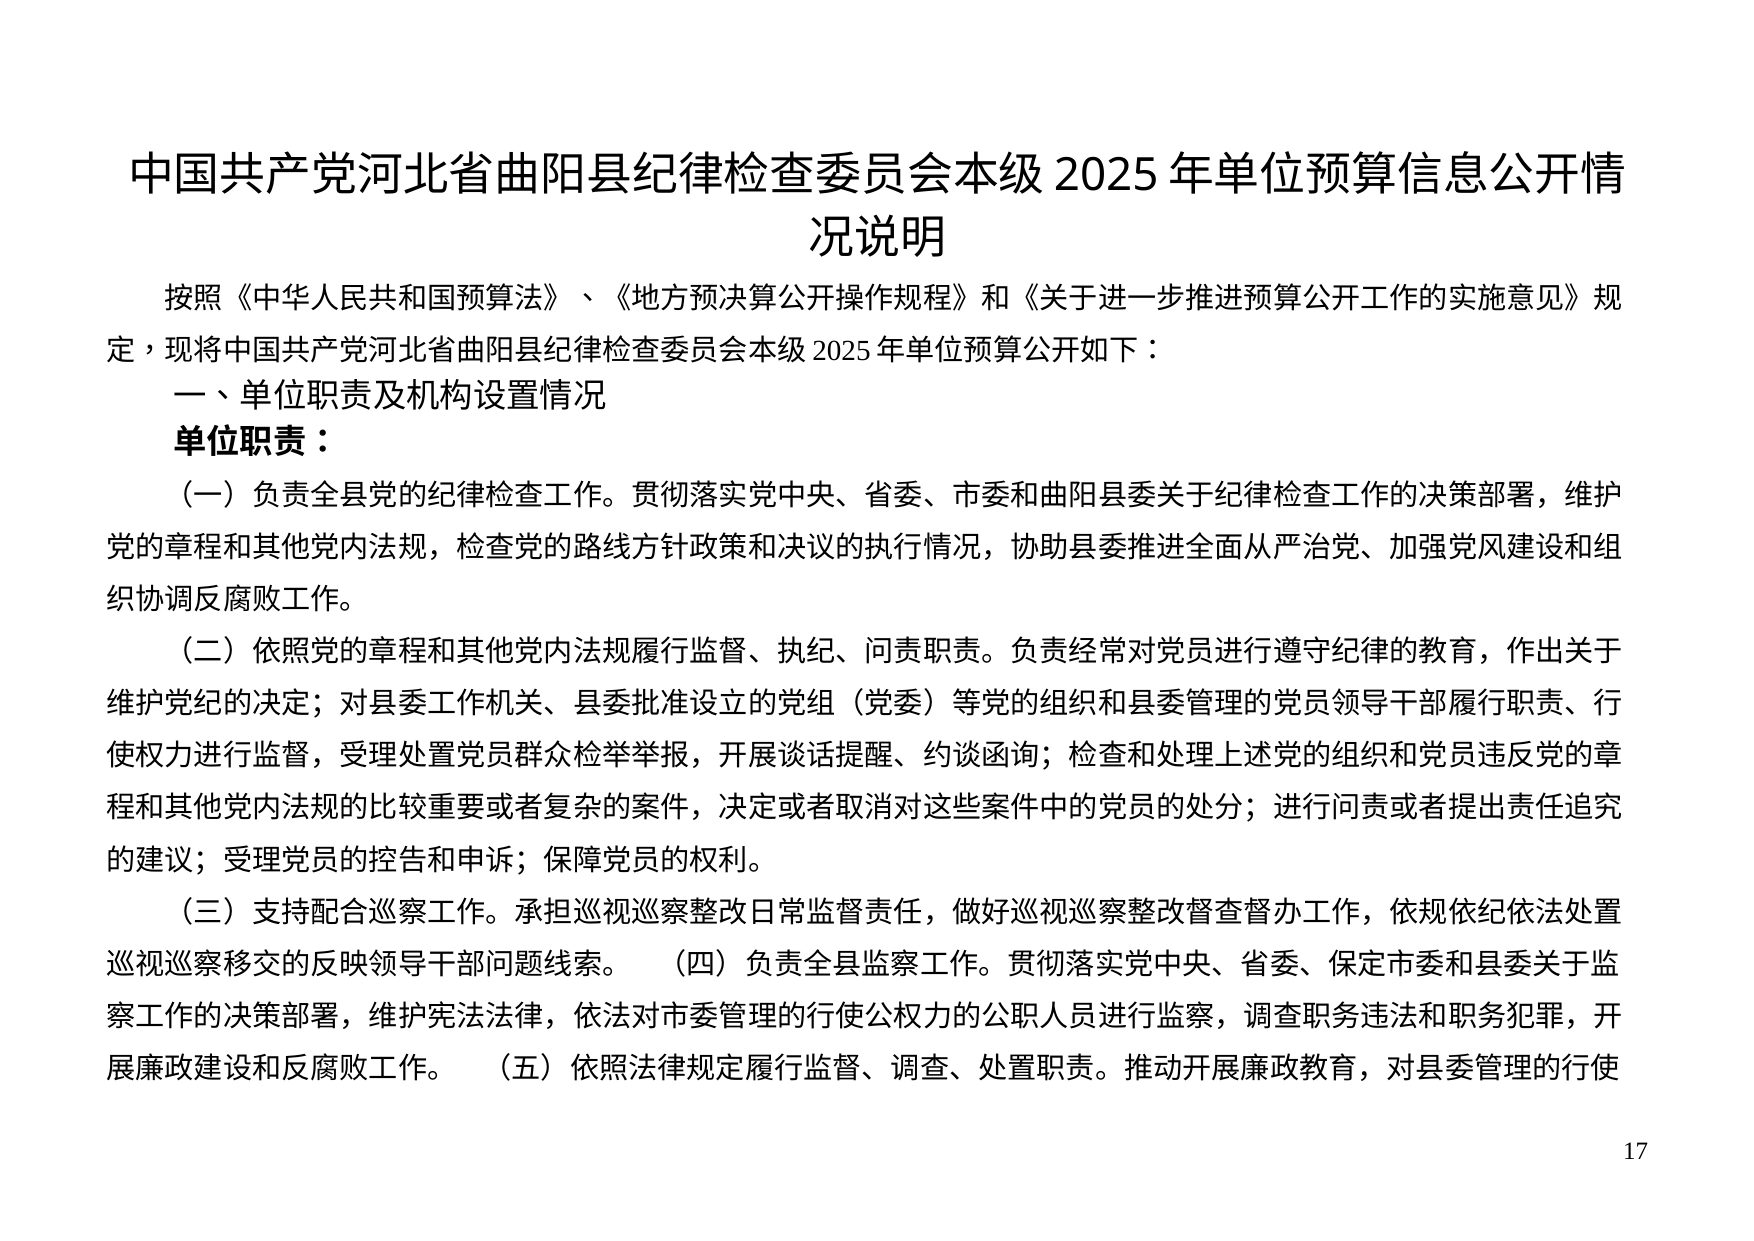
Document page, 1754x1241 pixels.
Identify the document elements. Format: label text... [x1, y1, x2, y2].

text 一、单位职责及机构设置情况 [106, 372, 1648, 417]
text 单位职责： [106, 418, 1648, 464]
text 中国共产党河北省曲阳县纪律检查委员会本级2025年单位预算信息公开情况说明 [106, 142, 1648, 267]
text 按照《中华人民共和国预算法》、《地方预决算公开操作规程》和《关于进一步推进预算公开工作的实施意见》规定，现将中国共产党河北省曲阳县纪律检查委员会本级2025年单位预算公开如下： [106, 267, 1648, 371]
text （二）依照党的章程和其他党内法规履行监督、执纪、问责职责。负责经常对党员进行遵守纪律的教育，作出关于维护党纪的决定；对县委工作机关、县委批准设立的党组（党委）等党的组织和县委管理的党员领导干部履行职责、行使权力进行监督，受理处置党员群众检举举报，开展谈话提醒、约谈函询；检查和处理上述党的组织和党员违反党的章程和其他党内法规的比较重要或者复杂的案件，决定或者取消对这些案件中的党员的处分；进行问责或者提出责任追究的建议；受理党员的控告和申诉；保障党员的权利。 [106, 620, 1648, 880]
text （一）负责全县党的纪律检查工作。贯彻落实党中央、省委、市委和曲阳县委关于纪律检查工作的决策部署，维护党的章程和其他党内法规，检查党的路线方针政策和决议的执行情况，协助县委推进全面从严治党、加强党风建设和组织协调反腐败工作。 [106, 464, 1648, 620]
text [106, 880, 1648, 1089]
